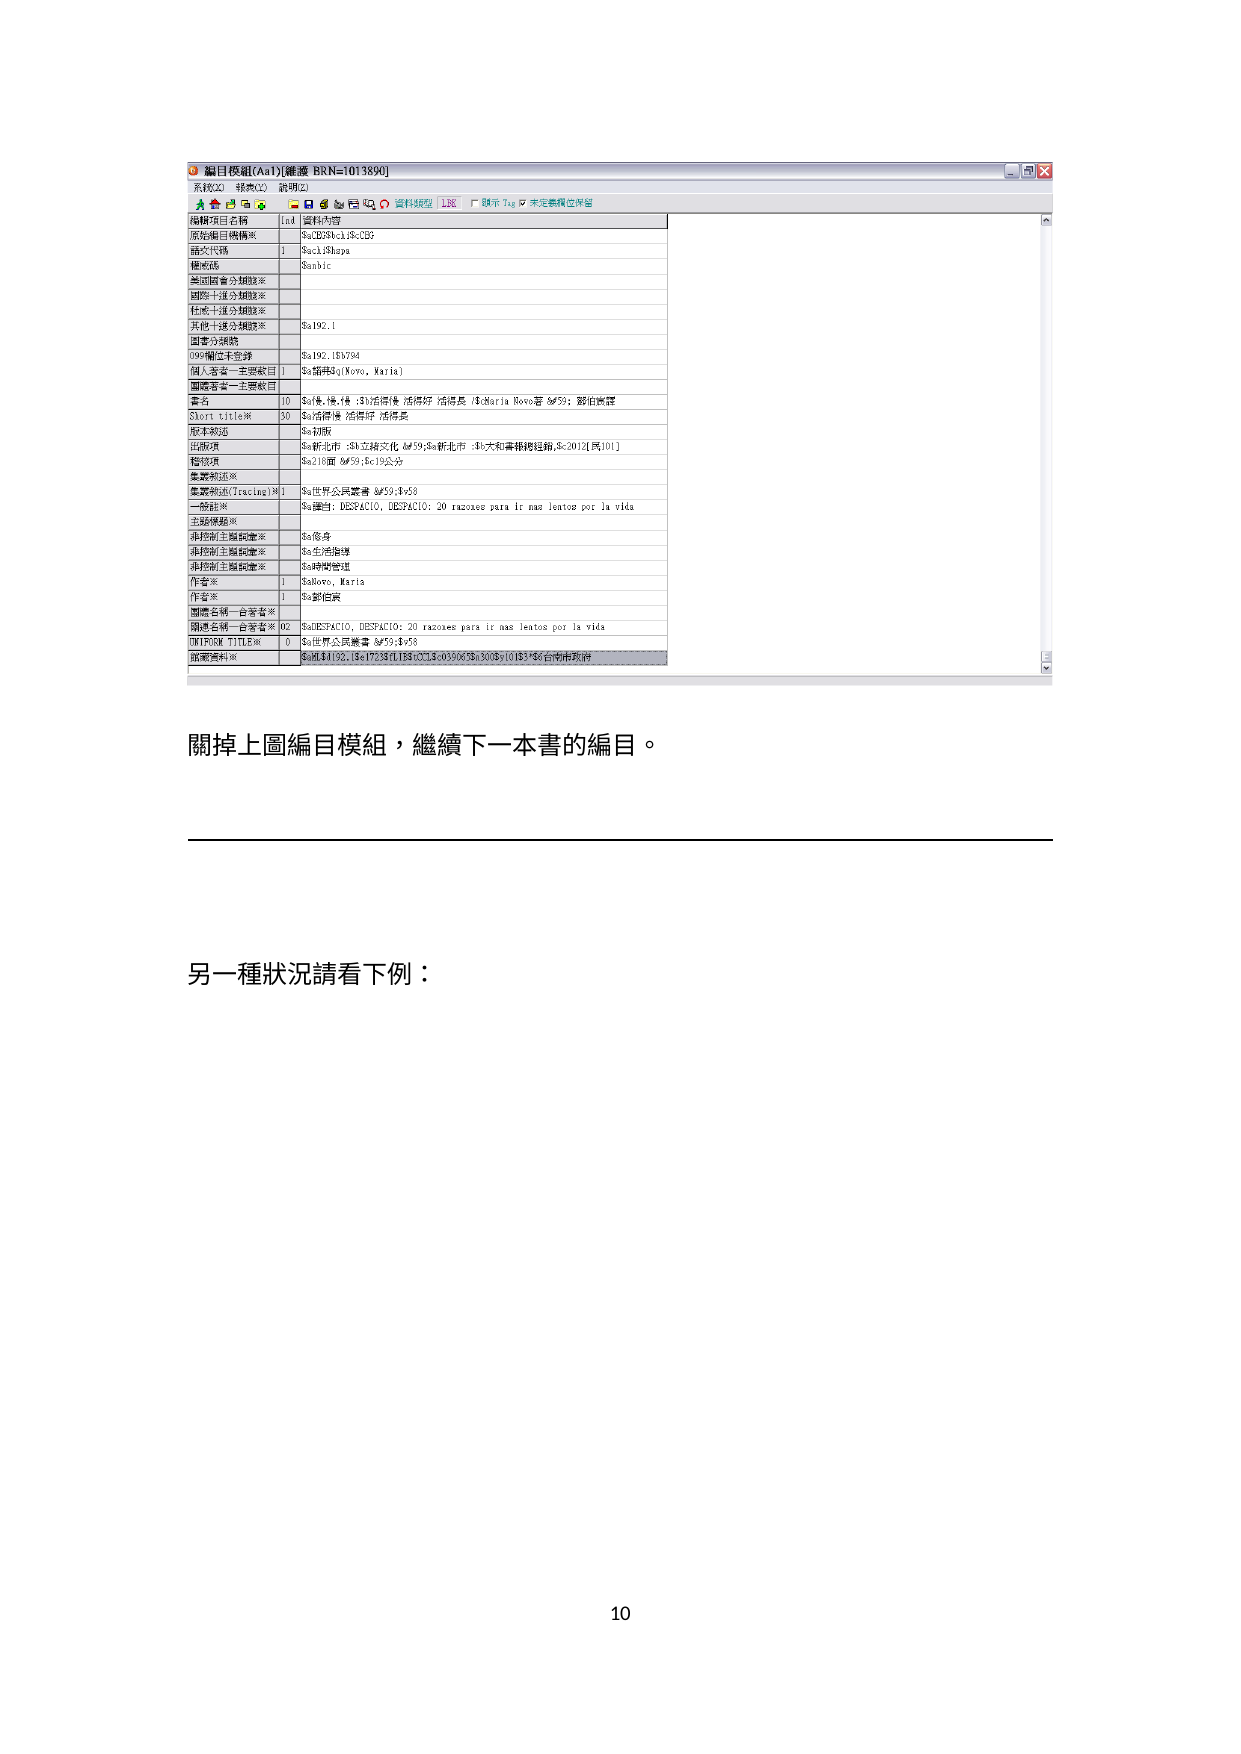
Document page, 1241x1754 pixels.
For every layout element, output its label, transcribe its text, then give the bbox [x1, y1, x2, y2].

picture [187, 162, 1053, 686]
text 另一種狀況請看下例： [187, 953, 1053, 991]
text 關掉上圖編目模組，繼續下一本書的編目。 [187, 725, 1053, 762]
